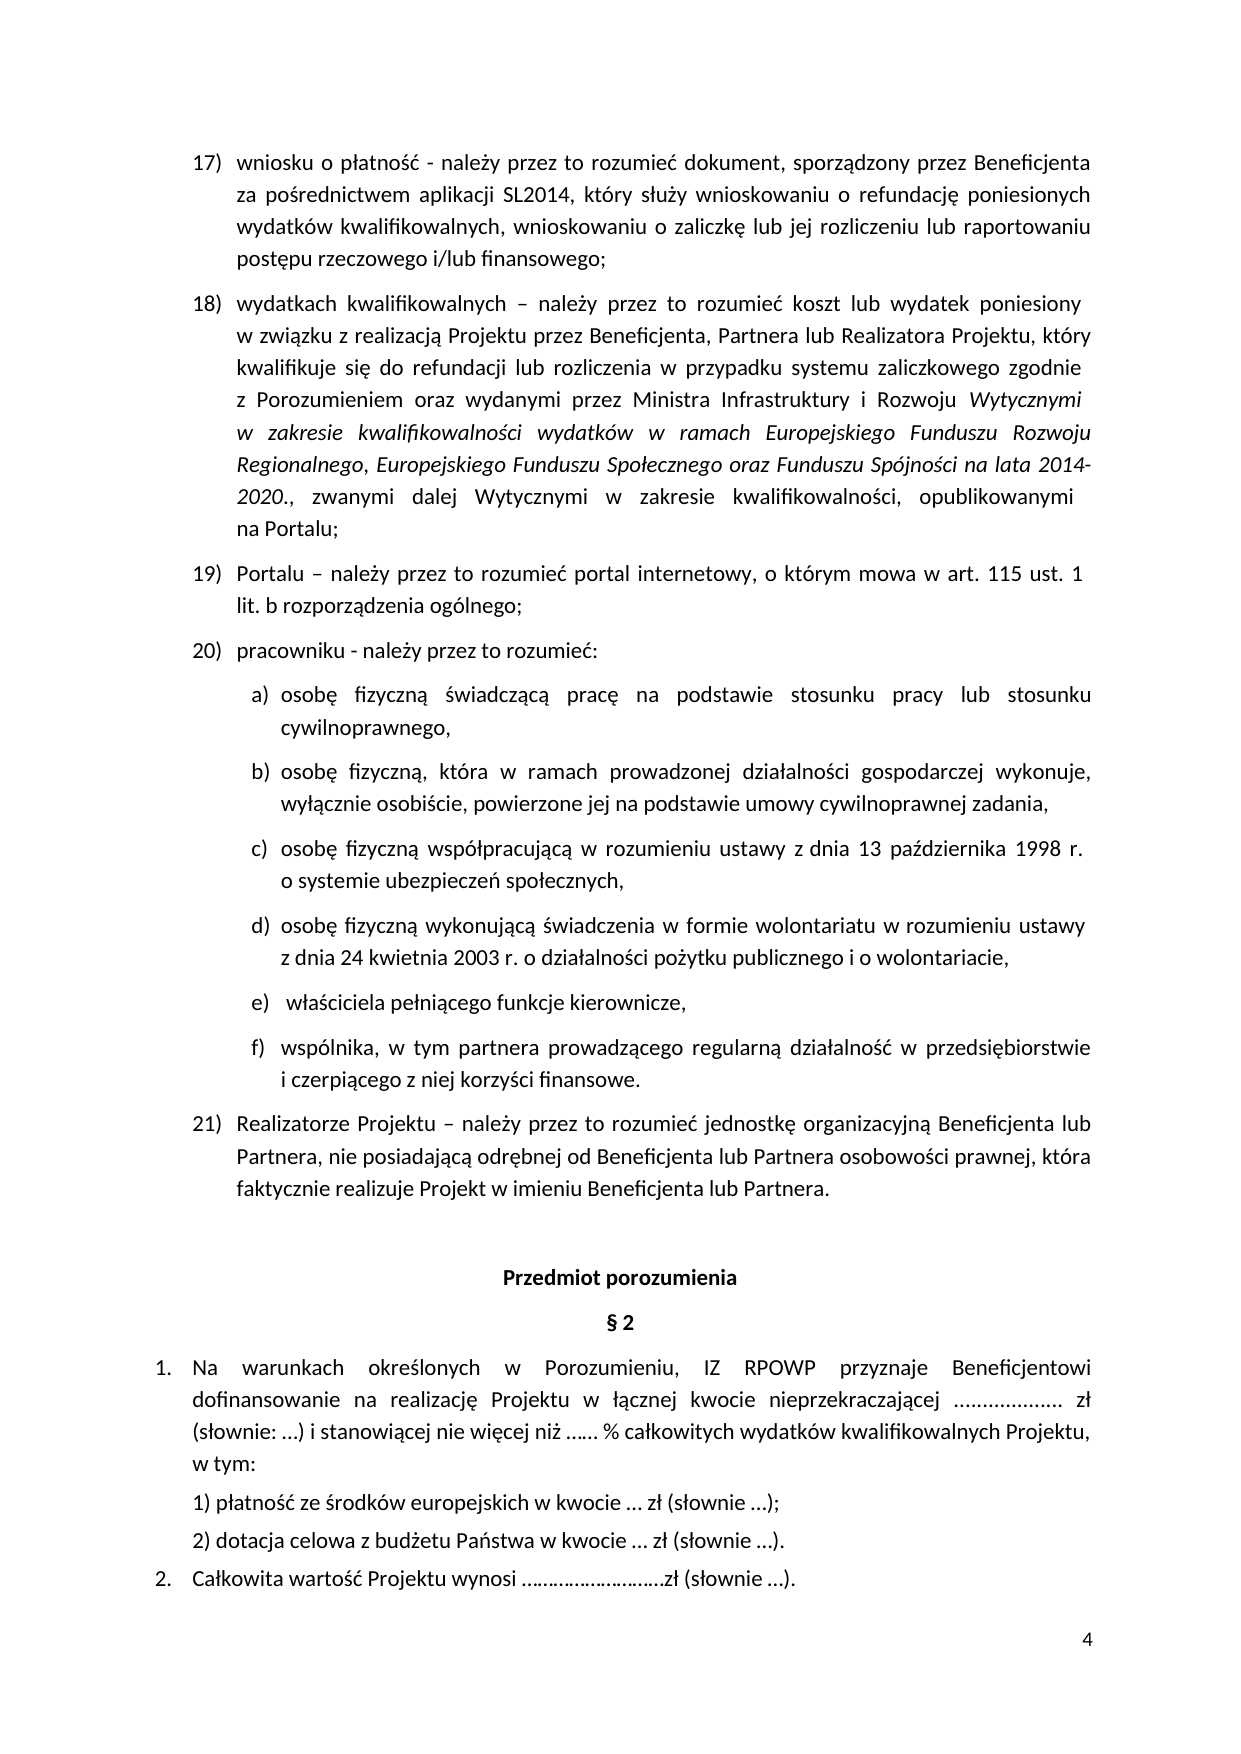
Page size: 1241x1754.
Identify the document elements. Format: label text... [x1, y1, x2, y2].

text 2) dotacja celowa z budżetu Państwa w kwocie … zł (słownie …). [192, 1526, 1092, 1554]
list osobę fizyczną świadczącą pracę na podstawie stosunku pracy lub stosunku cywilnoprawnego, [251, 681, 1092, 741]
list Realizatorze Projektu – należy przez to rozumieć jednostkę organizacyjną Beneficjenta lub Partnera, nie posiadającą odrębnej od Beneficjenta lub Partnera osobowości prawnej, która faktycznie realizuje Projekt w imieniu Beneficjenta lub Partnera. [192, 1109, 1092, 1202]
text § 2 [148, 1308, 1092, 1336]
list wydatkach kwalifikowalnych – należy przez to rozumieć koszt lub wydatek poniesiony w związku z realizacją Projektu przez Beneficjenta, Partnera lub Realizatora Projektu, który kwalifikuje się do refundacji lub rozliczenia w przypadku systemu zaliczkowego zgodnie z Porozumieniem oraz wydanymi przez Ministra Infrastruktury i Rozwoju Wytycznymi w zakresie kwalifikowalności wydatków w ramach Europejskiego Funduszu Rozwoju Regionalnego, Europejskiego Funduszu Społecznego oraz Funduszu Spójności na lata 2014-2020., zwanymi dalej Wytycznymi w zakresie kwalifikowalności, opublikowanymi na Portalu; [192, 289, 1092, 542]
list osobę fizyczną, która w ramach prowadzonej działalności gospodarczej wykonuje, wyłącznie osobiście, powierzone jej na podstawie umowy cywilnoprawnej zadania, [251, 757, 1092, 818]
list Całkowita wartość Projektu wynosi ………………………zł (słownie …). [154, 1564, 1092, 1593]
list właściciela pełniącego funkcje kierownicze, [251, 988, 1092, 1016]
list osobę fizyczną wykonującą świadczenia w formie wolontariatu w rozumieniu ustawy z dnia 24 kwietnia 2003 r. o działalności pożytku publicznego i o wolontariacie, [251, 911, 1092, 971]
list wniosku o płatność - należy przez to rozumieć dokument, sporządzony przez Beneficjenta za pośrednictwem aplikacji SL2014, który służy wnioskowaniu o refundację poniesionych wydatków kwalifikowalnych, wnioskowaniu o zaliczkę lub jej rozliczeniu lub raportowaniu postępu rzeczowego i/lub finansowego; [192, 148, 1092, 272]
list wspólnika, w tym partnera prowadzącego regularną działalność w przedsiębiorstwie i czerpiącego z niej korzyści finansowe. [251, 1033, 1092, 1093]
list Na warunkach określonych w Porozumieniu, IZ RPOWP przyznaje Beneficjentowi dofinansowanie na realizację Projektu w łącznej kwocie nieprzekraczającej ................... zł (słownie: …) i stanowiącej nie więcej niż …… % całkowitych wydatków kwalifikowalnych Projektu, w tym: [154, 1353, 1092, 1477]
list pracowniku - należy przez to rozumieć: [192, 636, 1092, 664]
list osobę fizyczną współpracującą w rozumieniu ustawy z dnia 13 października 1998 r. o systemie ubezpieczeń społecznych, [251, 834, 1092, 894]
list Portalu – należy przez to rozumieć portal internetowy, o którym mowa w art. 115 ust. 1 lit. b rozporządzenia ogólnego; [192, 559, 1092, 619]
text 1) płatność ze środków europejskich w kwocie … zł (słownie …); [192, 1488, 1092, 1516]
text Przedmiot porozumienia [148, 1263, 1092, 1291]
